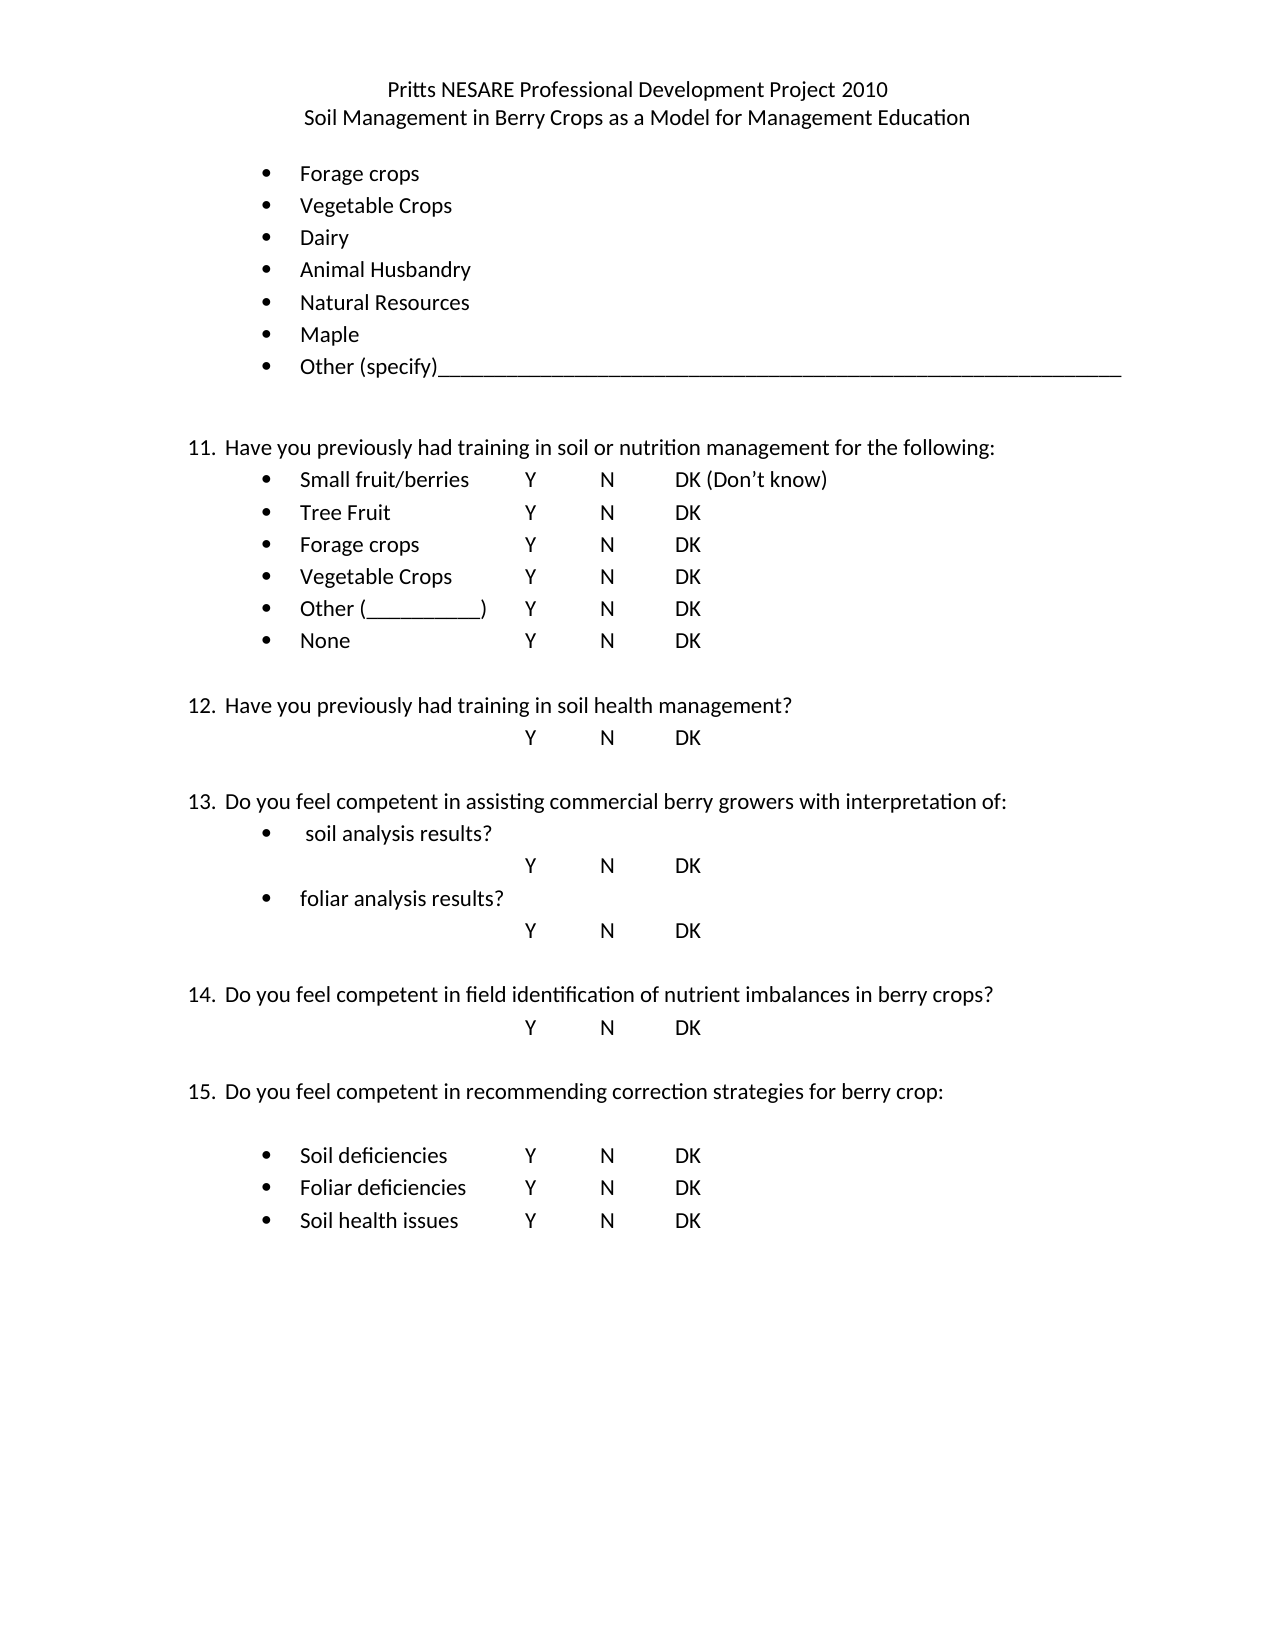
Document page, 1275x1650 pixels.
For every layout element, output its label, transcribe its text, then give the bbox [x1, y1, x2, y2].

list Y N DK [525, 916, 1125, 944]
list Do you feel competent in assisting commercial berry growers with interpretation of: [187, 787, 1125, 815]
list Vegetable Crops [262, 191, 1125, 219]
list Have you previously had training in soil or nutrition management for the following: [187, 433, 1125, 461]
list Maple [262, 320, 1125, 348]
list Other (specify)____________________________________________________________ [262, 352, 1125, 380]
list Y N DK [525, 1013, 1125, 1041]
list Y N DK [525, 723, 1125, 751]
list Do you feel competent in recommending correction strategies for berry crop: [187, 1077, 1125, 1105]
list Soil deficiencies Y N DK [262, 1141, 1125, 1169]
list Have you previously had training in soil health management? [187, 691, 1125, 719]
list None Y N DK [262, 626, 1125, 654]
list Animal Husbandry [262, 256, 1125, 284]
list Small fruit/berries Y N DK (Don’t know) [262, 465, 1125, 493]
list foliar analysis results? [262, 884, 1125, 912]
list Soil health issues Y N DK [262, 1206, 1125, 1234]
list Foliar deficiencies Y N DK [262, 1173, 1125, 1202]
list Forage crops Y N DK [262, 530, 1125, 558]
list Y N DK [525, 852, 1125, 880]
list Natural Resources [262, 288, 1125, 316]
list Forage crops [262, 159, 1125, 187]
list Dairy [262, 223, 1125, 251]
list Vegetable Crops Y N DK [262, 562, 1125, 590]
list soil analysis results? [262, 819, 1125, 847]
list Other (__________) Y N DK [262, 594, 1125, 622]
list Do you feel competent in field identification of nutrient imbalances in berry crops? [187, 980, 1125, 1008]
list Tree Fruit Y N DK [262, 498, 1125, 526]
